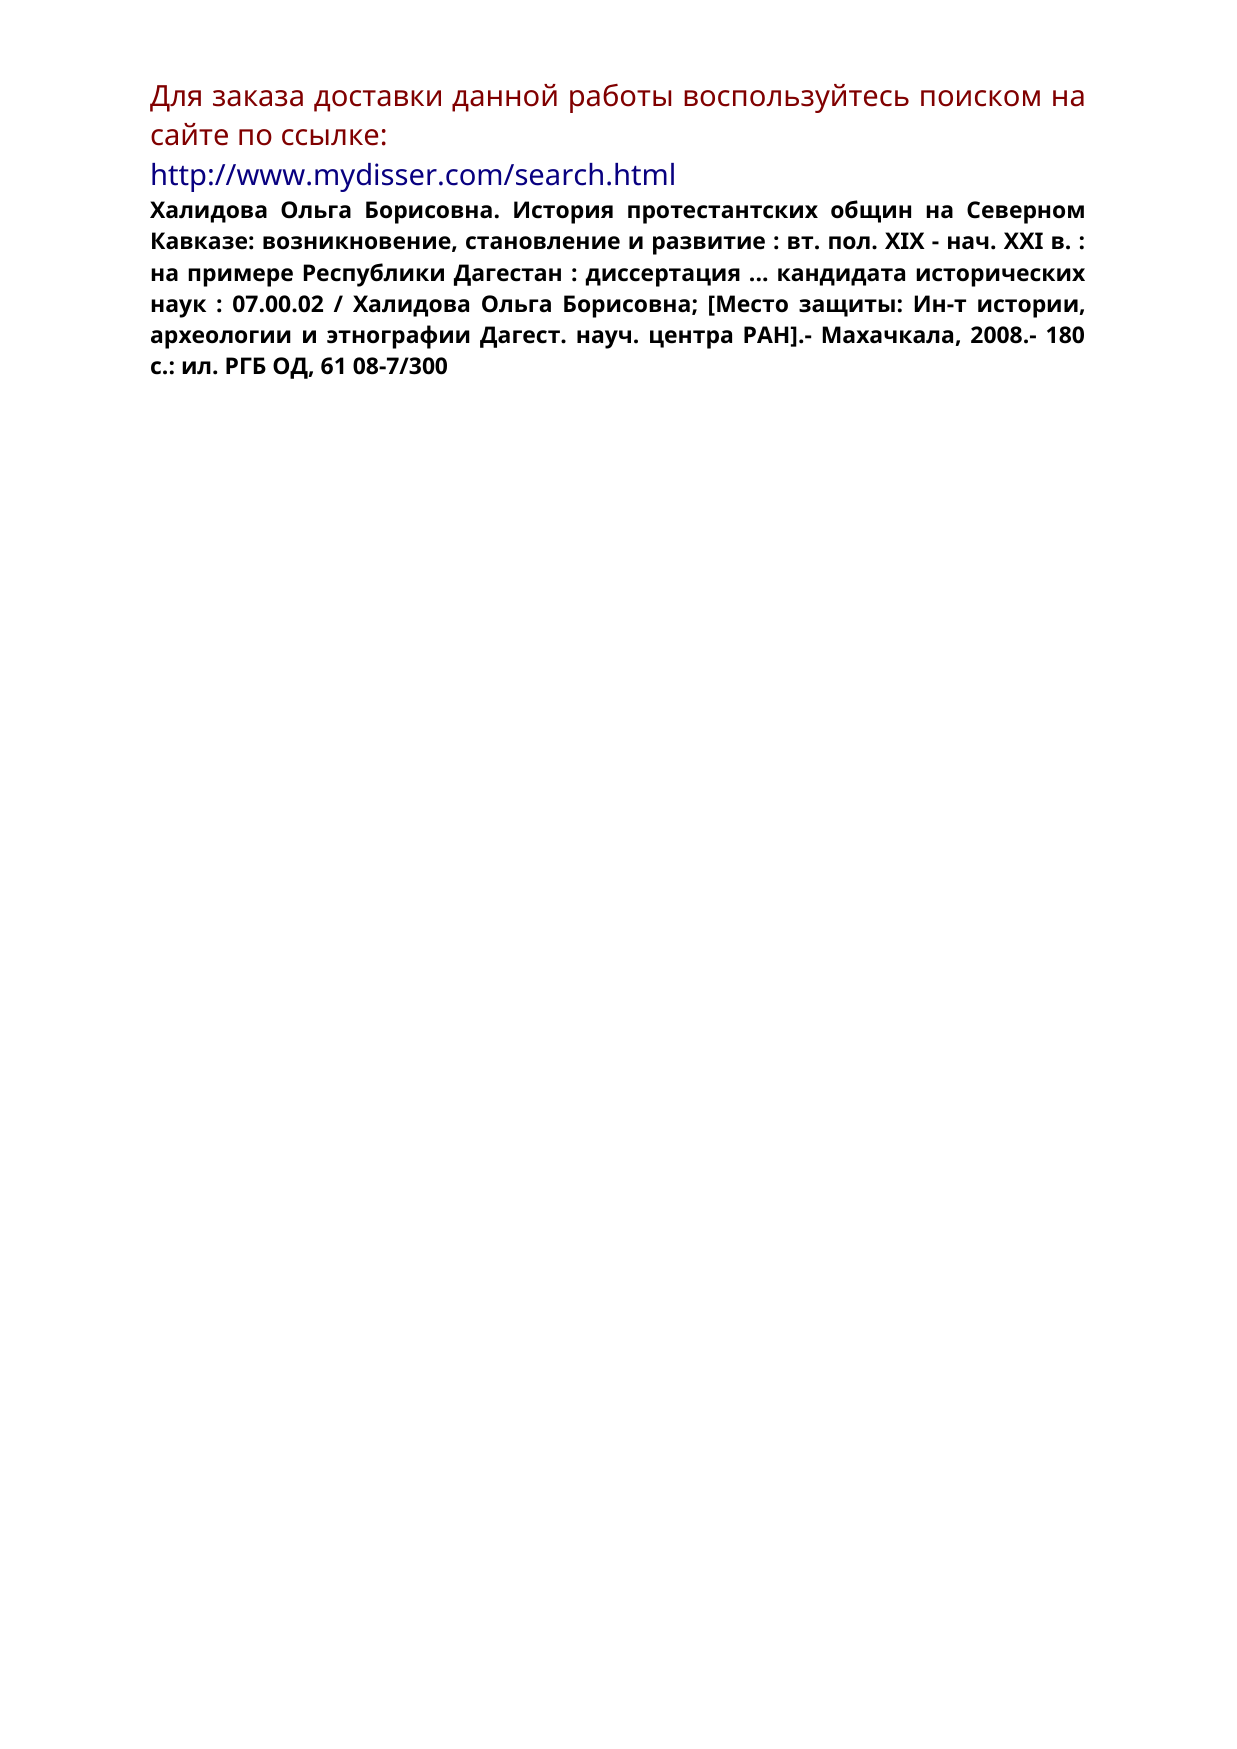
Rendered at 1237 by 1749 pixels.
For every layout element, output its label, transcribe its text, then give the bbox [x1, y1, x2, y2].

text Халидова Ольга Борисовна. История протестантских общин на Северном Кавказе: возникновение, становление и развитие : вт. пол. XIX - нач. XXI в. : на примере Республики Дагестан : диссертация ... кандидата исторических наук : 07.00.02 / Халидова Ольга Борисовна; [Место защиты: Ин-т истории, археологии и этнографии Дагест. науч. центра РАН].- Махачкала, 2008.- 180 с.: ил. РГБ ОД, 61 08-7/300 [150, 194, 1086, 382]
